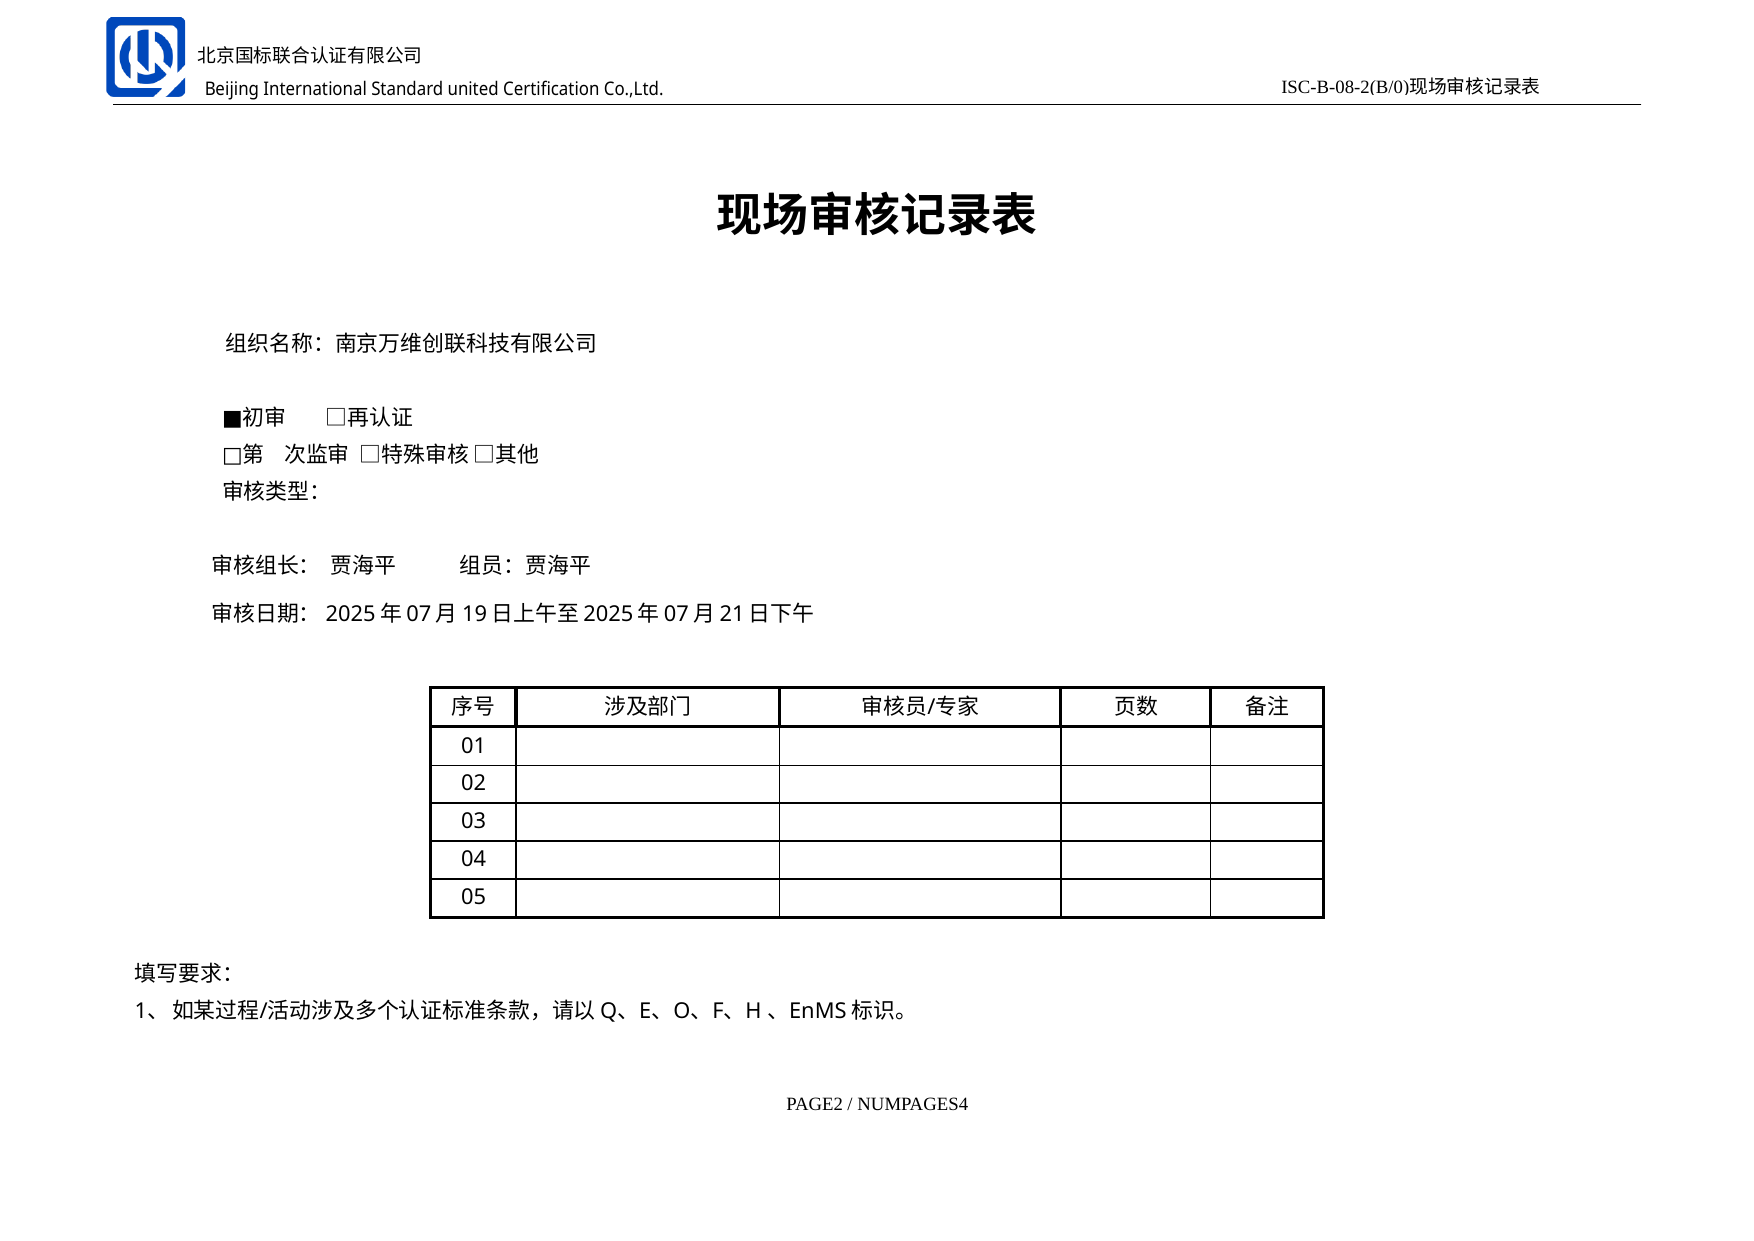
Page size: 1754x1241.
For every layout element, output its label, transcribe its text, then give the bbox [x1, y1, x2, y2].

table_cell 05 [432, 880, 515, 916]
table_header 页数 [1062, 689, 1209, 725]
table_cell 03 [432, 804, 515, 840]
table_header 审核员/专家 [781, 689, 1059, 725]
table_cell 04 [432, 842, 515, 878]
text □第 次监审 □特殊审核 □其他 [112, 436, 1641, 469]
table_header 备注 [1212, 689, 1322, 725]
text 组织名称：南京万维创联科技有限公司 [112, 326, 1641, 358]
text 审核日期： 2025年07月19日上午至2025年07月21日下午 [112, 596, 1641, 628]
text 填写要求： [112, 956, 1641, 988]
picture [106, 17, 186, 97]
table_cell [1211, 766, 1322, 802]
table_cell [780, 728, 1060, 764]
table_cell [1211, 842, 1322, 878]
text ■初审 □再认证 [112, 399, 1641, 432]
text 审核类型： [112, 473, 1641, 506]
table_cell 01 [432, 728, 515, 764]
table_cell 02 [432, 766, 515, 802]
table_cell [1211, 880, 1322, 916]
text 现场审核记录表 [112, 163, 1641, 261]
text 审核组长： 贾海平 组员：贾海平 [112, 548, 1641, 580]
table_cell [517, 766, 779, 802]
table_header 序号 [432, 689, 514, 725]
table_cell [780, 804, 1060, 840]
table_cell [1062, 728, 1210, 764]
table_cell [1211, 804, 1322, 840]
table_cell [780, 880, 1060, 916]
table_cell [1211, 728, 1322, 764]
table_cell [1062, 842, 1210, 878]
table_cell [1062, 766, 1210, 802]
table_cell [517, 804, 779, 840]
table_cell [517, 880, 779, 916]
list 如某过程/活动涉及多个认证标准条款，请以Q、E、O、F、H 、EnMS标识。 [134, 993, 1641, 1025]
table_header 涉及部门 [518, 689, 778, 725]
table_cell [780, 766, 1060, 802]
table_cell [1062, 880, 1210, 916]
table_cell [517, 842, 779, 878]
table_cell [1062, 804, 1210, 840]
table_cell [780, 842, 1060, 878]
table_cell [517, 728, 779, 764]
